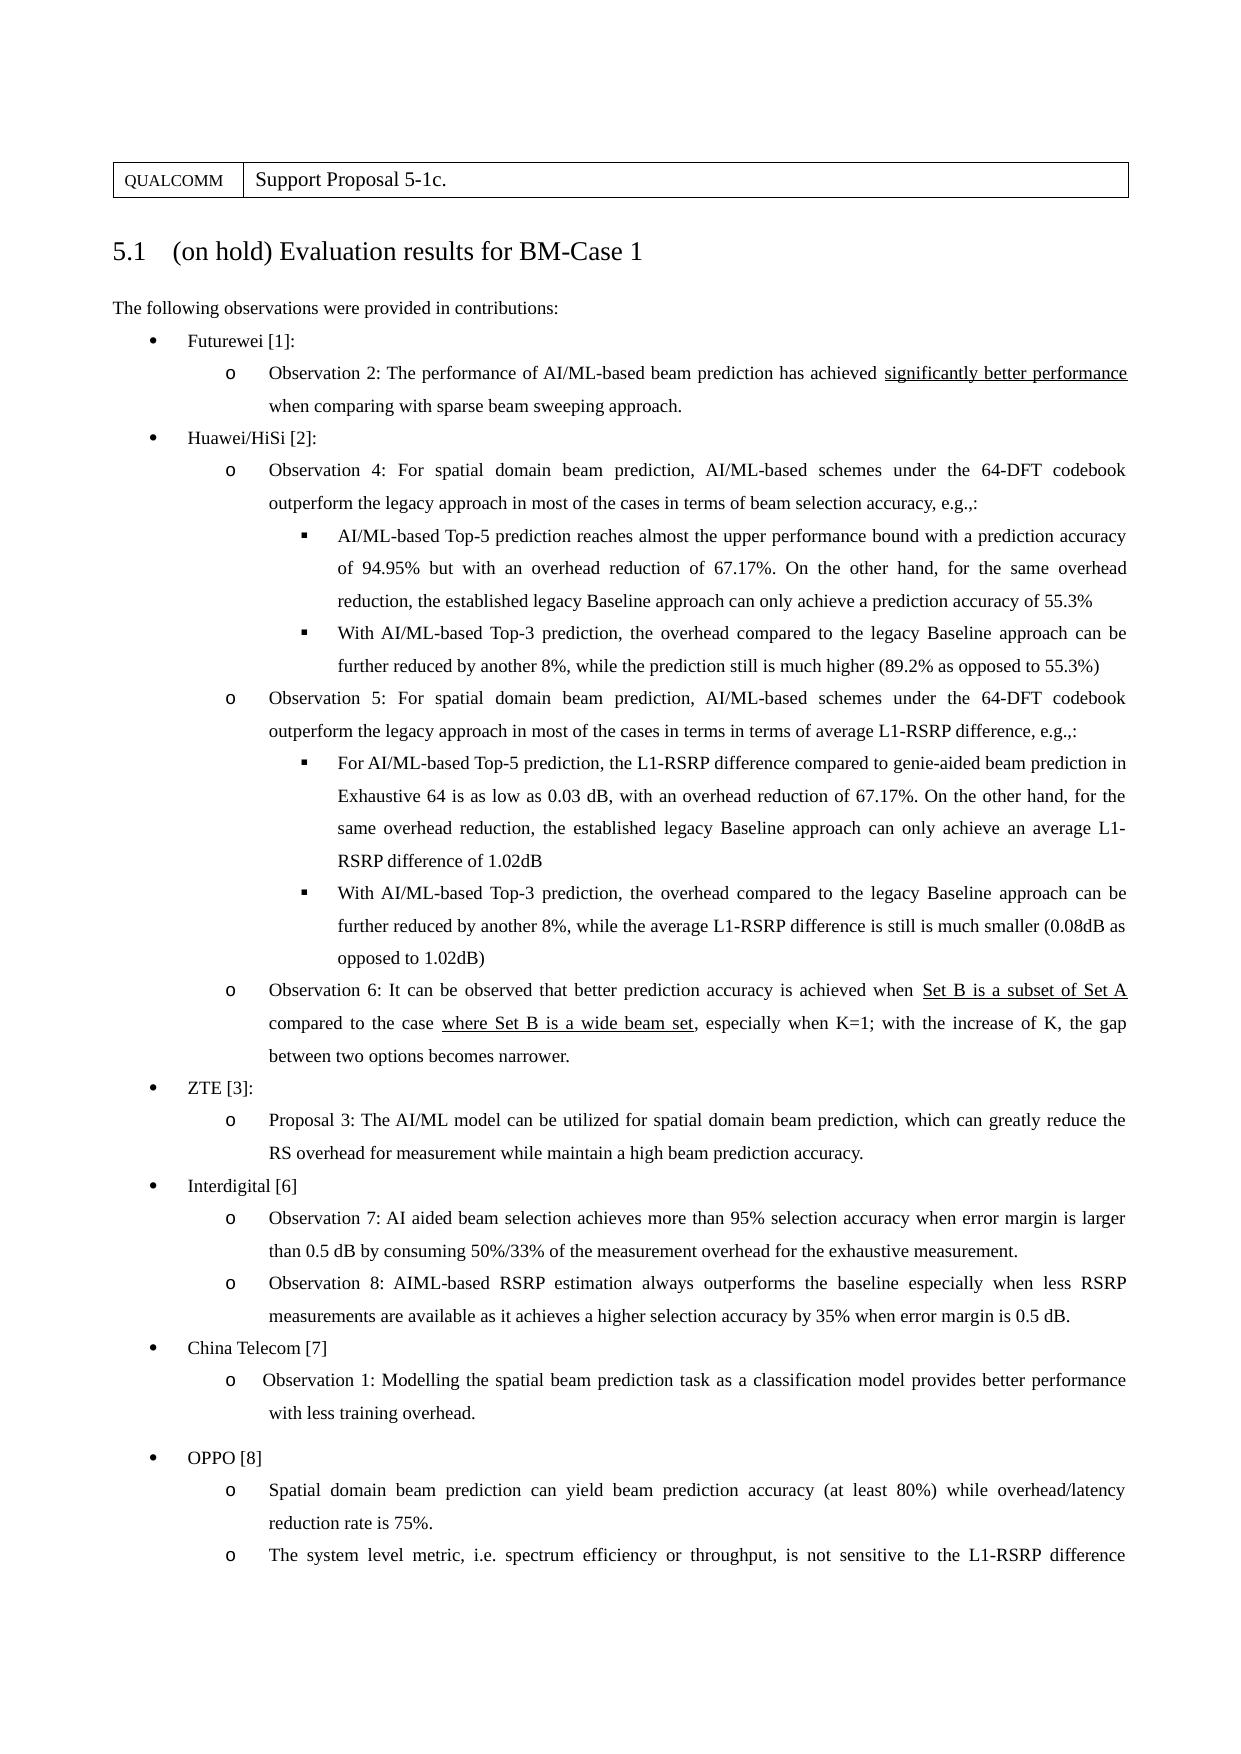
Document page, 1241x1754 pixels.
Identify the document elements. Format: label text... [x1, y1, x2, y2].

list OPPO [8] [150, 1442, 1128, 1474]
text The following observations were provided in contributions: [112, 292, 1128, 324]
list Observation 4: For spatial domain beam prediction, AI/ML-based schemes under the 64-DFT codebook outperform the legacy approach in most of the cases in terms of beam selection accuracy, e.g.,: [225, 454, 1128, 519]
list With AI/ML-based Top-3 prediction, the overhead compared to the legacy Baseline approach can be further reduced by another 8%, while the prediction still is much higher (89.2% as opposed to 55.3%) [300, 617, 1128, 682]
list Observation 8: AIML-based RSRP estimation always outperforms the baseline especially when less RSRP measurements are available as it achieves a higher selection accuracy by 35% when error margin is 0.5 dB. [225, 1267, 1128, 1332]
list Interdigital [6] [150, 1169, 1128, 1202]
list With AI/ML-based Top-3 prediction, the overhead compared to the legacy Baseline approach can be further reduced by another 8%, while the average L1-RSRP difference is still is much smaller (0.08dB as opposed to 1.02dB) [300, 877, 1128, 974]
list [225, 1539, 1128, 1572]
list AI/ML-based Top-5 prediction reaches almost the upper performance bound with a prediction accuracy of 94.95% but with an overhead reduction of 67.17%. On the other hand, for the same overhead reduction, the established legacy Baseline approach can only achieve a prediction accuracy of 55.3% [300, 519, 1128, 617]
list Observation 6: It can be observed that better prediction accuracy is achieved when Set B is a subset of Set A compared to the case where Set B is a wide beam set, especially when K=1; with the increase of K, the gap between two options becomes narrower. [225, 974, 1128, 1072]
list Spatial domain beam prediction can yield beam prediction accuracy (at least 80%) while overhead/latency reduction rate is 75%. [225, 1474, 1128, 1539]
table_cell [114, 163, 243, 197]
list China Telecom [7] [150, 1332, 1128, 1364]
list Observation 7: AI aided beam selection achieves more than 95% selection accuracy when error margin is larger than 0.5 dB by consuming 50%/33% of the measurement overhead for the exhaustive measurement. [225, 1202, 1128, 1267]
list Proposal 3: The AI/ML model can be utilized for spatial domain beam prediction, which can greatly reduce the RS overhead for measurement while maintain a high beam prediction accuracy. [225, 1104, 1128, 1169]
subtitle (on hold) Evaluation results for BM-Case 1 [112, 234, 1128, 267]
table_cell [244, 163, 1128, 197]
list Futurewei [1]: [150, 324, 1128, 357]
list For AI/ML-based Top-5 prediction, the L1-RSRP difference compared to genie-aided beam prediction in Exhaustive 64 is as low as 0.03 dB, with an overhead reduction of 67.17%. On the other hand, for the same overhead reduction, the established legacy Baseline approach can only achieve an average L1-RSRP difference of 1.02dB [300, 747, 1128, 877]
list Observation 1: Modelling the spatial beam prediction task as a classification model provides better performance with less training overhead. [225, 1364, 1128, 1429]
list Observation 2: The performance of AI/ML-based beam prediction has achieved significantly better performance when comparing with sparse beam sweeping approach. [225, 357, 1128, 422]
list Huawei/HiSi [2]: [150, 422, 1128, 454]
list ZTE [3]: [150, 1072, 1128, 1104]
list Observation 5: For spatial domain beam prediction, AI/ML-based schemes under the 64-DFT codebook outperform the legacy approach in most of the cases in terms in terms of average L1-RSRP difference, e.g.,: [225, 682, 1128, 747]
